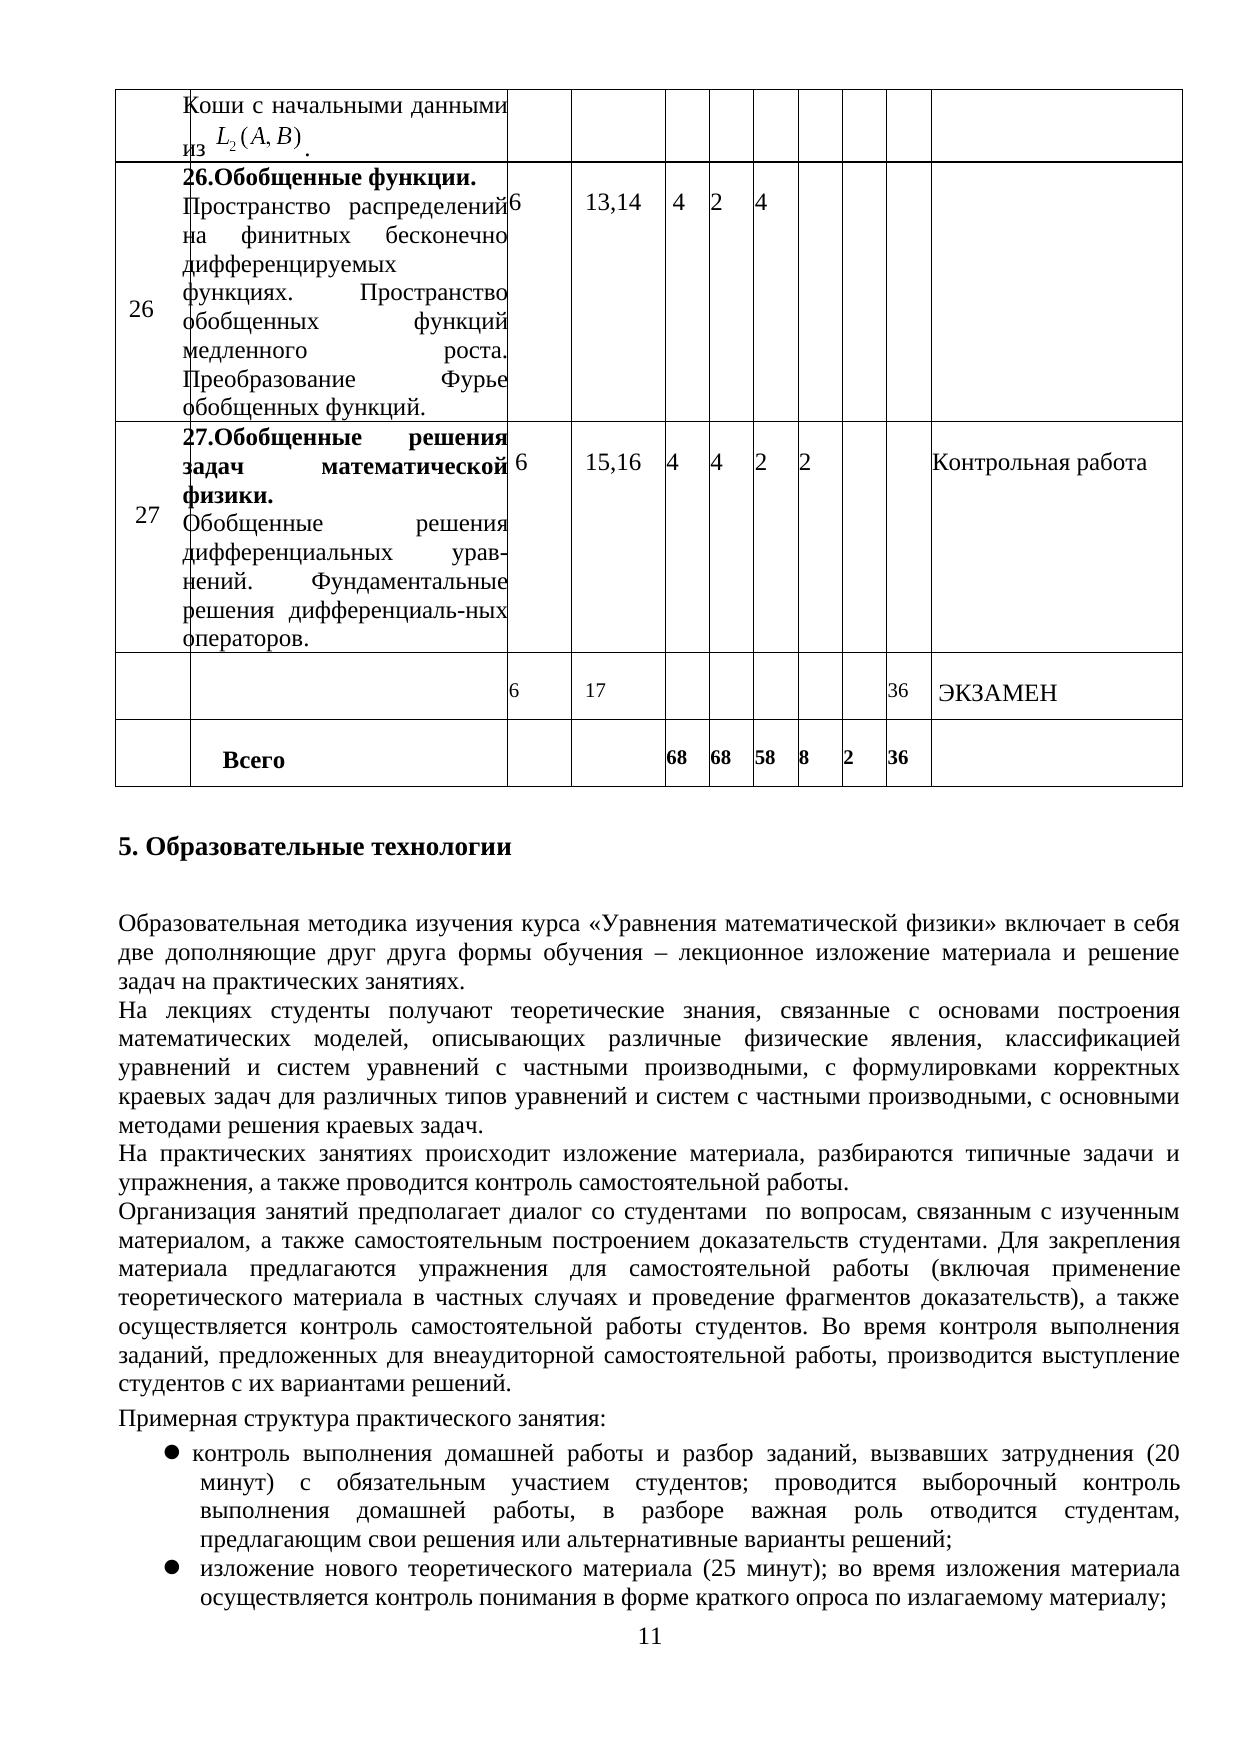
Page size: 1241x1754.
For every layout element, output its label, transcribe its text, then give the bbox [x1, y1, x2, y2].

table_cell 6 [508, 163, 571, 421]
table_cell [116, 653, 190, 719]
table_cell 13,14 [572, 163, 665, 421]
table_cell 36 [887, 653, 931, 719]
table_cell Всего [191, 720, 507, 786]
table_cell [572, 720, 665, 786]
text 5. Образовательные технологии [118, 830, 1181, 861]
table_cell 27.Обобщенные решения задач математической физики. Обобщенные решения дифференциальных урав-нений. Фундаментальные решения дифференциаль-ных операторов. [191, 422, 507, 652]
table_cell 36 [887, 720, 931, 786]
list контроль выполнения домашней работы и разбор заданий, вызвавших затруднения (20 минут) с обязательным участием студентов; проводится выборочный контроль выполнения домашней работы, в разборе важная роль отводится студентам, предлагающим свои решения или альтернативные варианты решений; [162, 1438, 1181, 1553]
table_cell 68 [666, 720, 709, 786]
table_cell 2 [843, 720, 886, 786]
table_cell [116, 720, 190, 786]
table_cell [932, 90, 1182, 161]
table_cell 68 [710, 720, 753, 786]
table_cell 4 [666, 163, 709, 421]
table_cell 8 [799, 720, 842, 786]
table_cell 26 [116, 163, 190, 421]
table_cell 58 [754, 720, 798, 786]
table_cell [508, 720, 571, 786]
text Организация занятий предполагает диалог со студентами по вопросам, связанным с изученным материалом, а также самостоятельным построением доказательств студентами. Для закрепления материала предлагаются упражнения для самостоятельной работы (включая применение теоретического материала в частных случаях и проведение фрагментов доказательств), а также осуществляется контроль самостоятельной работы студентов. Во время контроля выполнения заданий, предложенных для внеаудиторной самостоятельной работы, производится выступление студентов с их вариантами решений. [118, 1196, 1181, 1397]
text Примерная структура практического занятия: [118, 1403, 1181, 1432]
table_cell 26.Обобщенные функции. Пространство распределений на финитных бесконечно дифференцируемых функциях. Пространство обобщенных функций медленного роста. Преобразование Фурье обобщенных функций. [191, 163, 507, 421]
table_cell [191, 653, 507, 719]
text На лекциях студенты получают теоретические знания, связанные с основами построения математических моделей, описывающих различные физические явления, классификацией уравнений и систем уравнений с частными производными, с формулировками корректных краевых задач для различных типов уравнений и систем с частными производными, с основными методами решения краевых задач. [118, 995, 1181, 1138]
table_cell [887, 90, 931, 161]
table_cell [799, 653, 842, 719]
table_cell [799, 163, 842, 421]
table_cell 15,16 [572, 422, 665, 652]
table_cell 2 [710, 90, 753, 161]
text Образовательная методика изучения курса «Уравнения математической физики» включает в себя две дополняющие друг друга формы обучения – лекционное изложение материала и решение задач на практических занятиях. [118, 908, 1181, 995]
table_cell 6 [508, 422, 571, 652]
table_cell [843, 422, 886, 652]
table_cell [191, 90, 507, 161]
table_cell 6 [508, 90, 571, 161]
table_cell [754, 653, 798, 719]
table_cell [843, 90, 886, 161]
table_cell [887, 422, 931, 652]
text На практических занятиях происходит изложение материала, разбираются типичные задачи и упражнения, а также проводится контроль самостоятельной работы. [118, 1138, 1181, 1196]
list изложение нового теоретического материала (25 минут); во время изложения материала осуществляется контроль понимания в форме краткого опроса по излагаемому материалу; [162, 1553, 1181, 1610]
table_cell 25 [116, 90, 190, 161]
table_cell [843, 653, 886, 719]
table_cell [887, 163, 931, 421]
table_cell [666, 653, 709, 719]
table_cell 4 [666, 422, 709, 652]
table_cell 2 [666, 90, 709, 161]
table_cell 12 [572, 90, 665, 161]
table_cell ЭКЗАМЕН [932, 653, 1182, 719]
table_cell 2 [754, 90, 798, 161]
table_cell 2 [754, 422, 798, 652]
table_cell 4 [754, 163, 798, 421]
table_cell [843, 163, 886, 421]
table_cell 2 [799, 422, 842, 652]
table_cell 6 [508, 653, 571, 719]
table_cell [932, 163, 1182, 421]
table_cell [932, 720, 1182, 786]
table_cell Контрольная работа [932, 422, 1182, 652]
table_cell 17 [572, 653, 665, 719]
table_cell [799, 90, 842, 161]
table_cell 27 [116, 422, 190, 652]
table_cell 2 [710, 163, 753, 421]
table_cell 4 [710, 422, 753, 652]
table_cell [710, 653, 753, 719]
